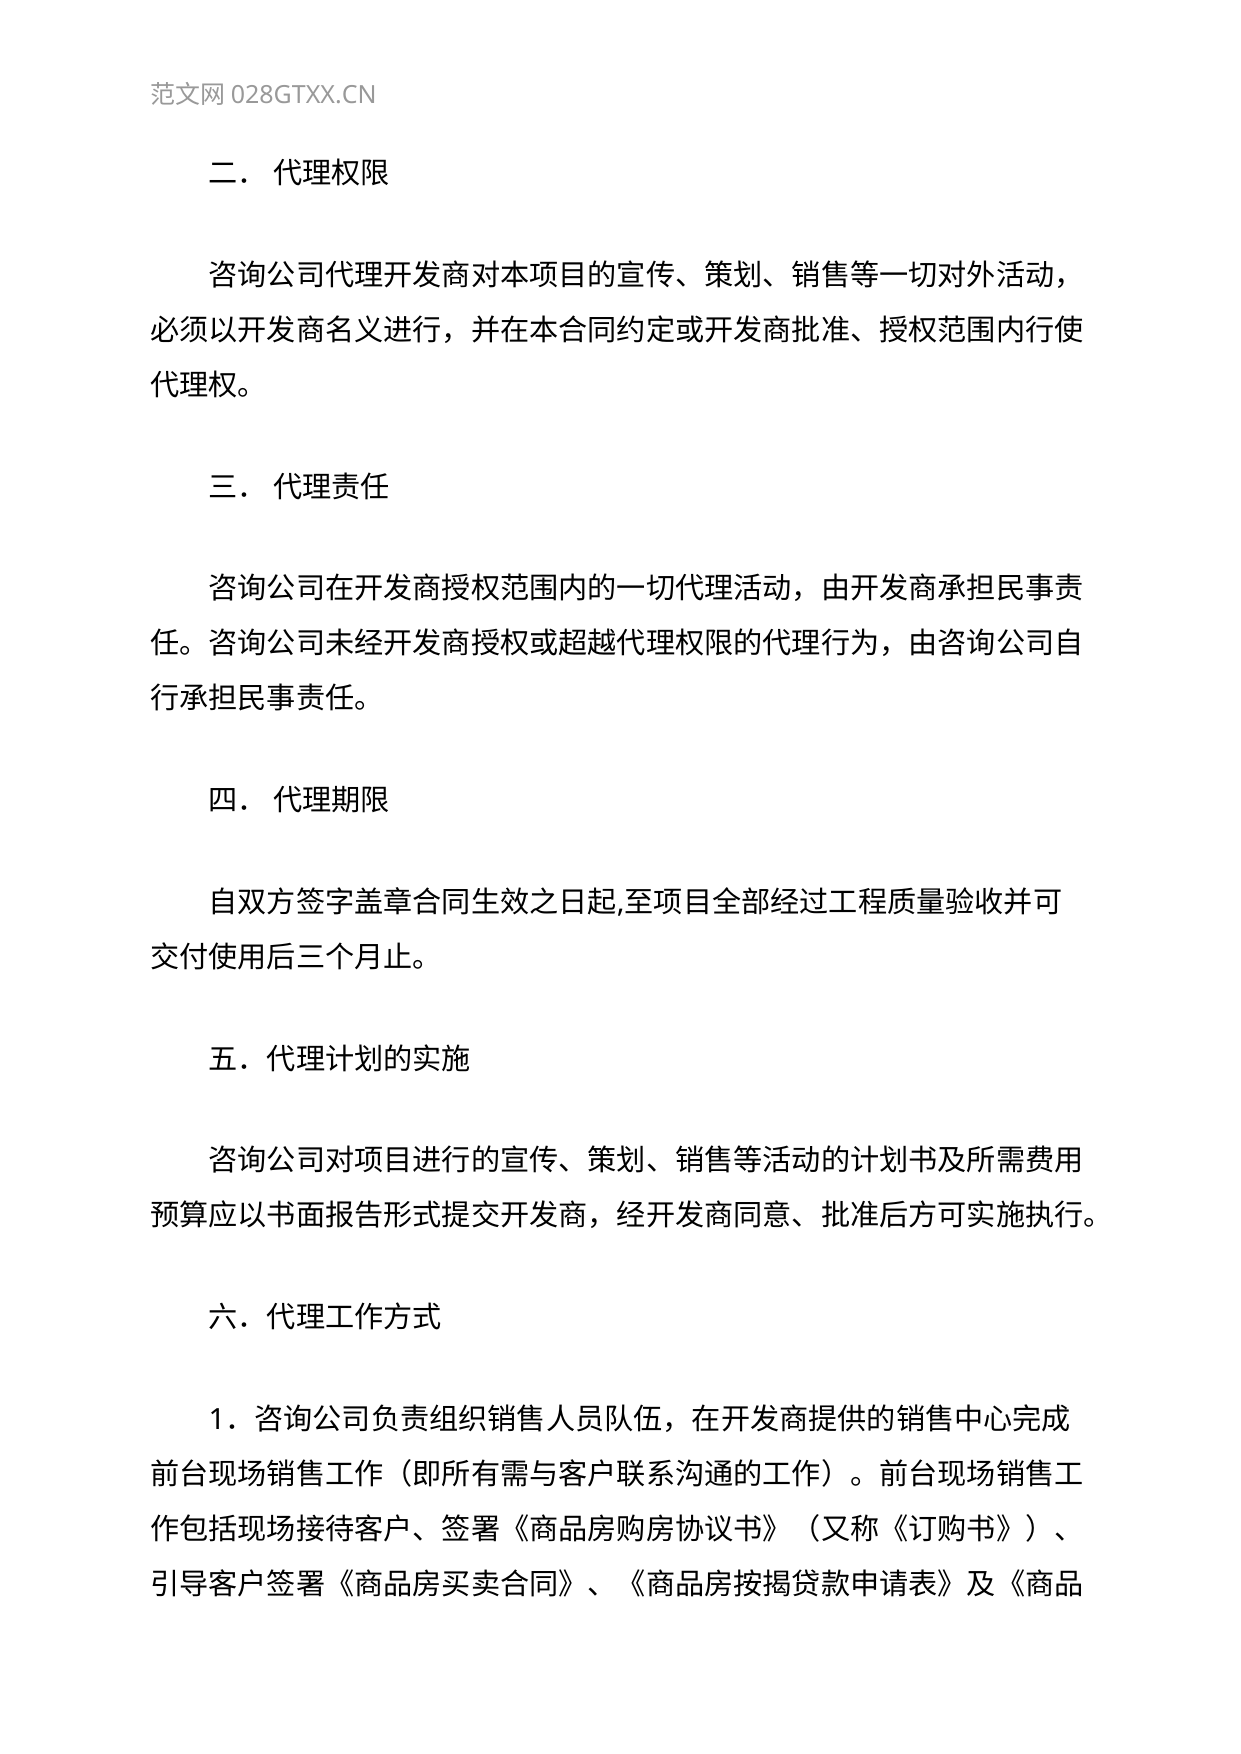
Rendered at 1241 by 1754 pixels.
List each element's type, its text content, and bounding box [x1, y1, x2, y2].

text 二． 代理权限 [150, 150, 1090, 192]
text 六．代理工作方式 [150, 1294, 1090, 1336]
text 咨询公司在开发商授权范围内的一切代理活动，由开发商承担民事责任。咨询公司未经开发商授权或超越代理权限的代理行为，由咨询公司自行承担民事责任。 [150, 565, 1090, 717]
text 四． 代理期限 [150, 777, 1090, 819]
text 三． 代理责任 [150, 463, 1090, 506]
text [150, 1395, 1090, 1602]
text 咨询公司对项目进行的宣传、策划、销售等活动的计划书及所需费用预算应以书面报告形式提交开发商，经开发商同意、批准后方可实施执行。 [150, 1137, 1090, 1234]
text 自双方签字盖章合同生效之日起,至项目全部经过工程质量验收并可交付使用后三个月止。 [150, 878, 1090, 976]
text 五．代理计划的实施 [150, 1035, 1090, 1077]
text 咨询公司代理开发商对本项目的宣传、策划、销售等一切对外活动，必须以开发商名义进行，并在本合同约定或开发商批准、授权范围内行使代理权。 [150, 252, 1090, 404]
